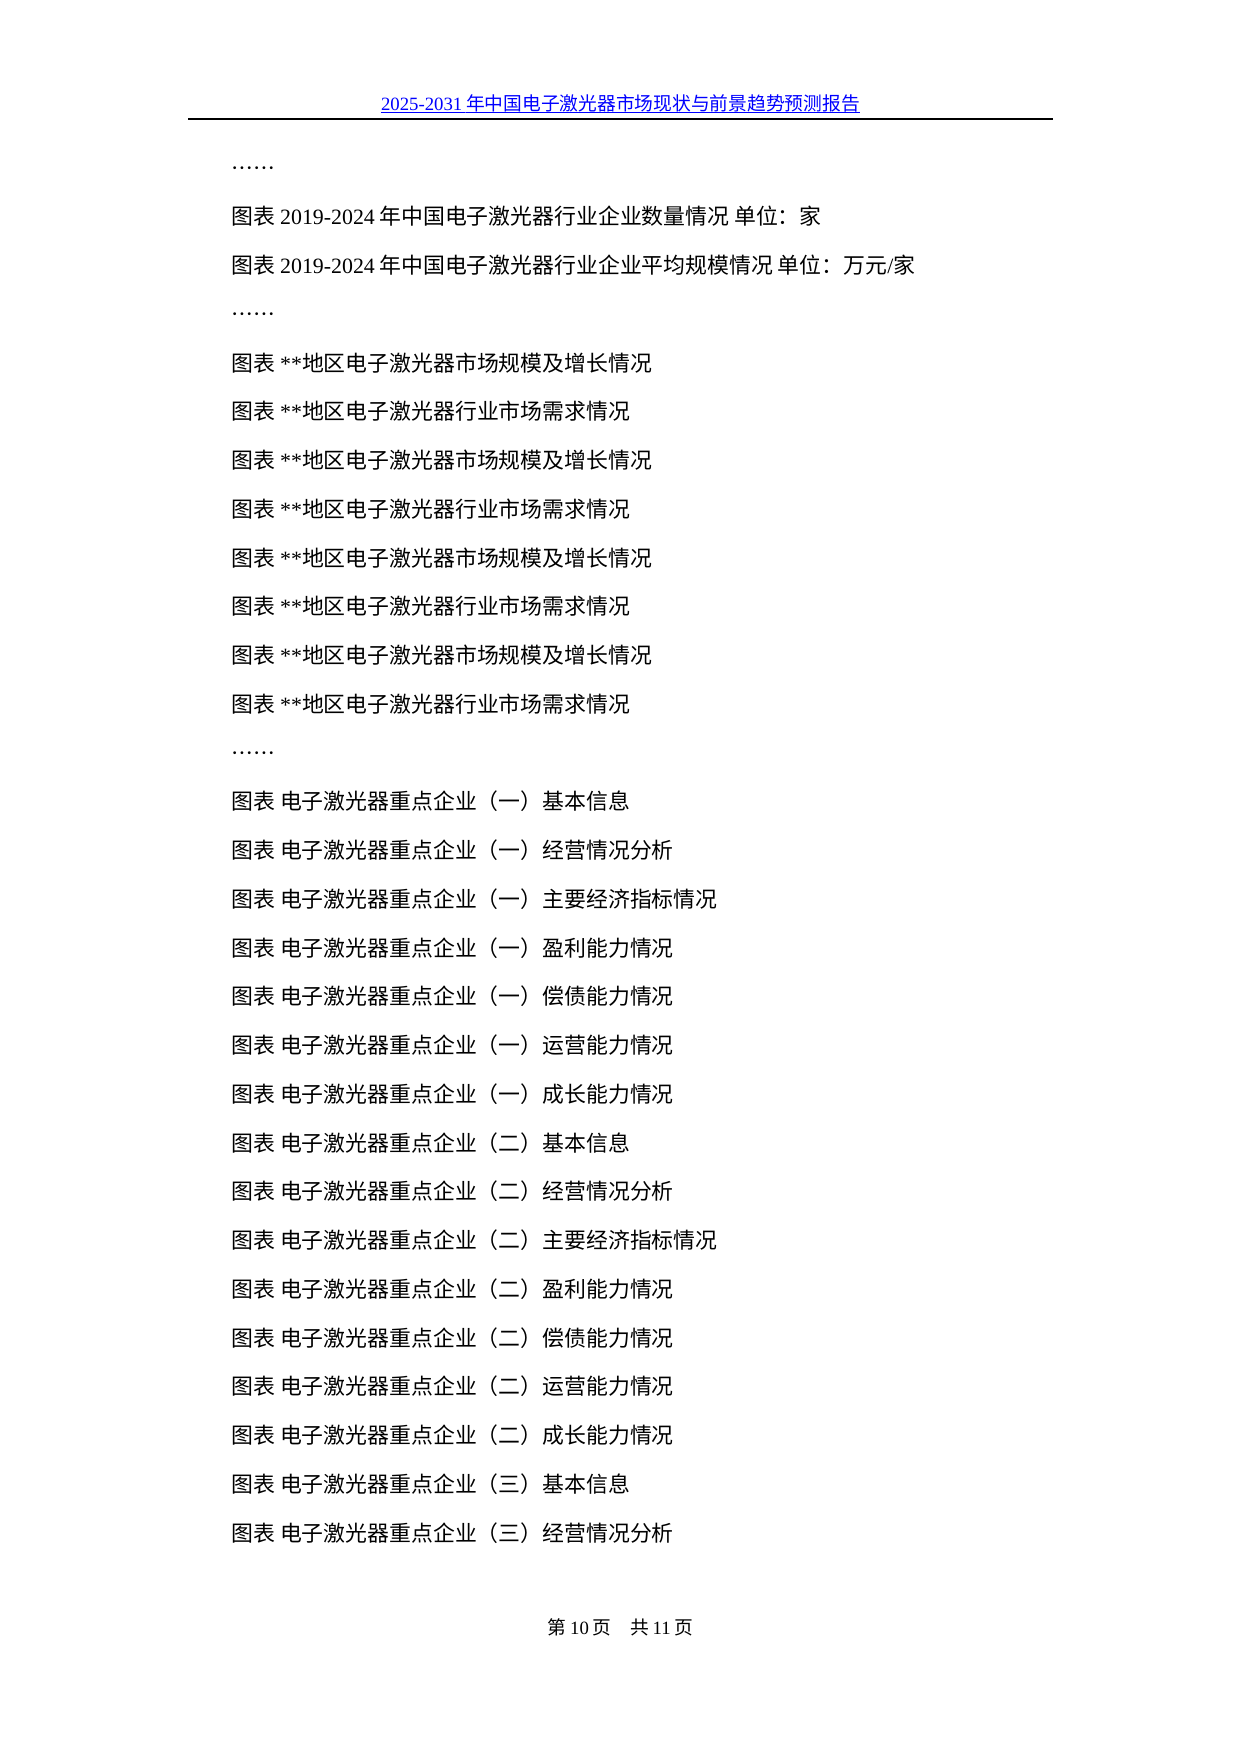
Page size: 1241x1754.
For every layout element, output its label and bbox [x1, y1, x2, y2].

text [187, 150, 1053, 1548]
